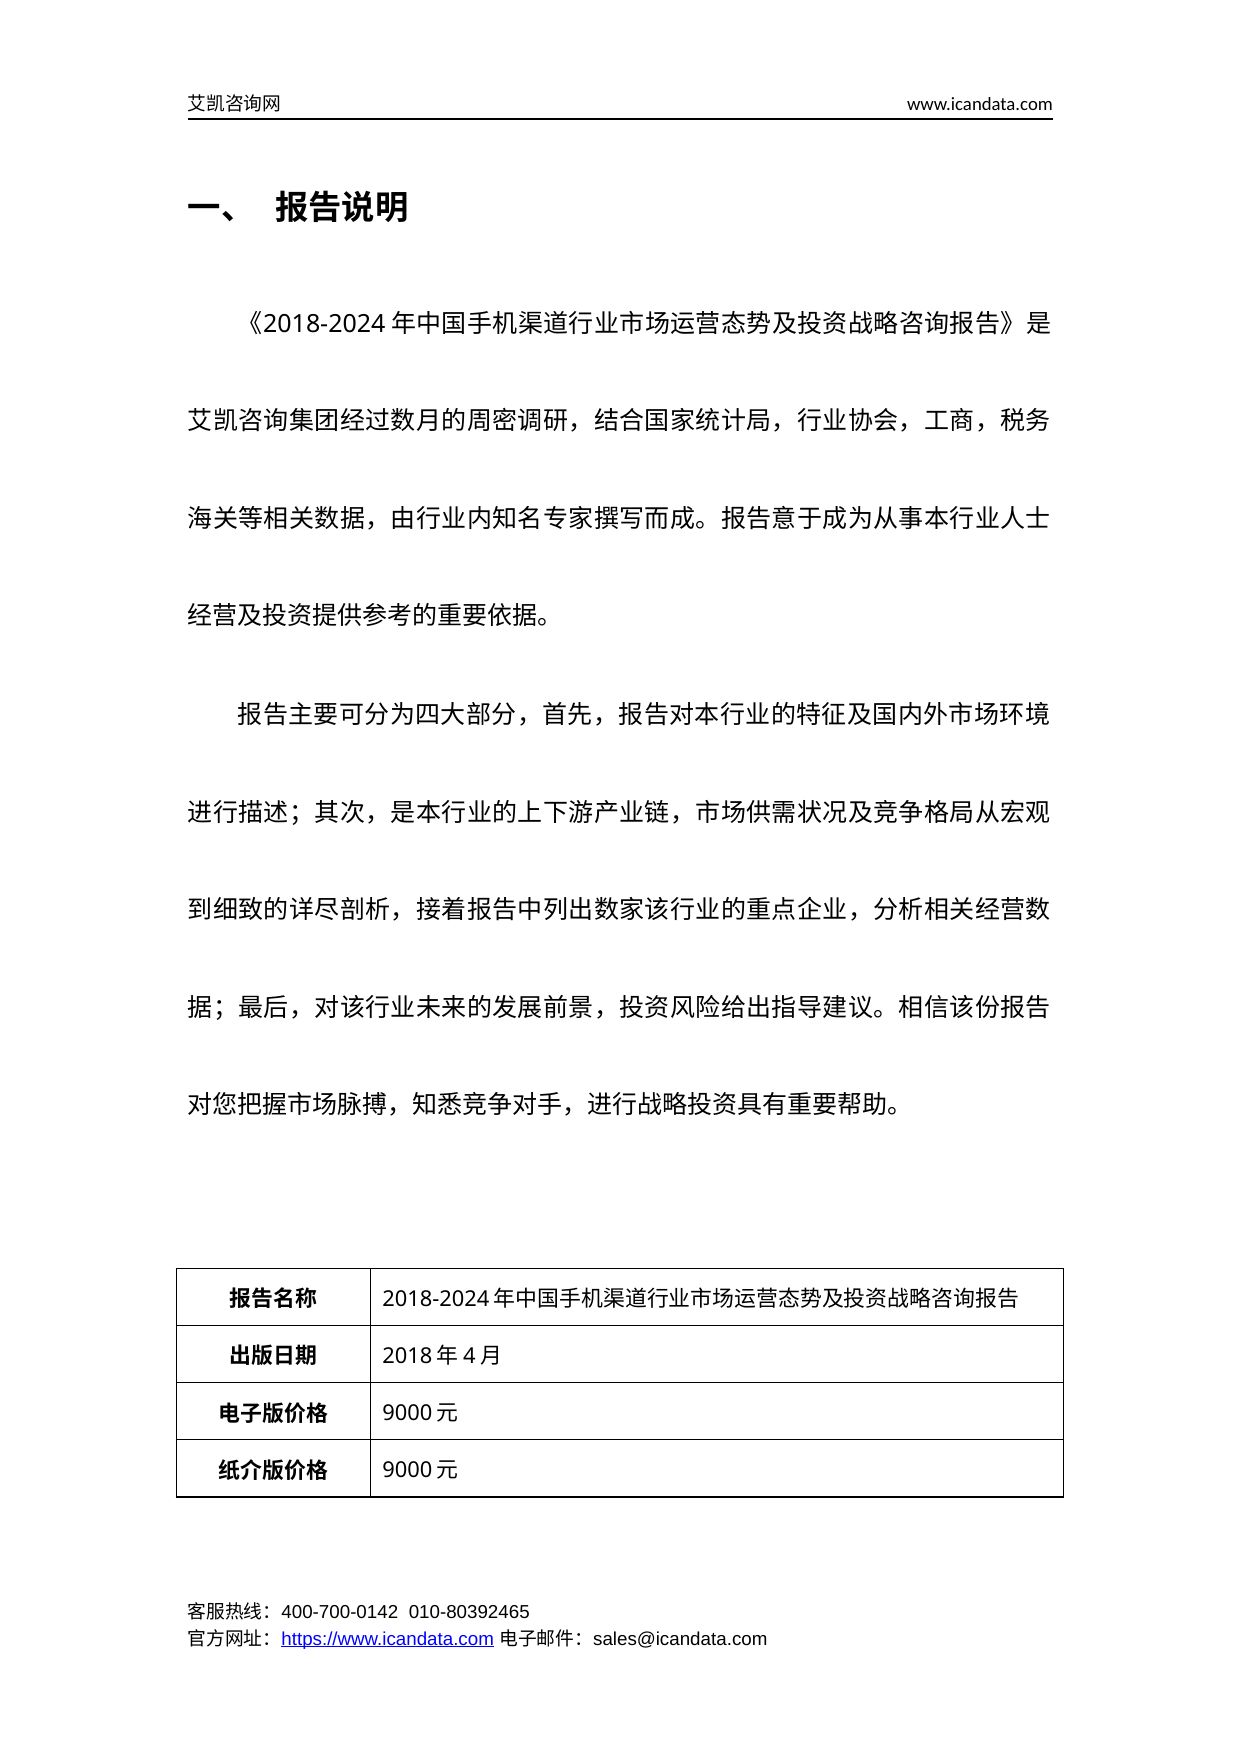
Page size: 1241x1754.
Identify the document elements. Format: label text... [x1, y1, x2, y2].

text 报告主要可分为四大部分，首先，报告对本行业的特征及国内外市场环境进行描述；其次，是本行业的上下游产业链，市场供需状况及竞争格局从宏观到细致的详尽剖析，接着报告中列出数家该行业的重点企业，分析相关经营数据；最后，对该行业未来的发展前景，投资风险给出指导建议。相信该份报告对您把握市场脉搏，知悉竞争对手，进行战略投资具有重要帮助。 [187, 681, 1053, 1136]
table_cell 9000元 [371, 1440, 1063, 1496]
table_header 报告名称 [177, 1269, 370, 1325]
table_cell 2018年4月 [371, 1326, 1063, 1382]
text 《2018-2024年中国手机渠道行业市场运营态势及投资战略咨询报告》是艾凯咨询集团经过数月的周密调研，结合国家统计局，行业协会，工商，税务海关等相关数据，由行业内知名专家撰写而成。报告意于成为从事本行业人士经营及投资提供参考的重要依据。 [187, 289, 1053, 646]
subtitle 报告说明 [187, 172, 1053, 237]
table_cell 出版日期 [177, 1326, 370, 1382]
table_cell 纸介版价格 [177, 1440, 370, 1496]
table_cell 9000元 [371, 1383, 1063, 1439]
table_cell 电子版价格 [177, 1383, 370, 1439]
table_header 2018-2024年中国手机渠道行业市场运营态势及投资战略咨询报告 [371, 1269, 1063, 1325]
